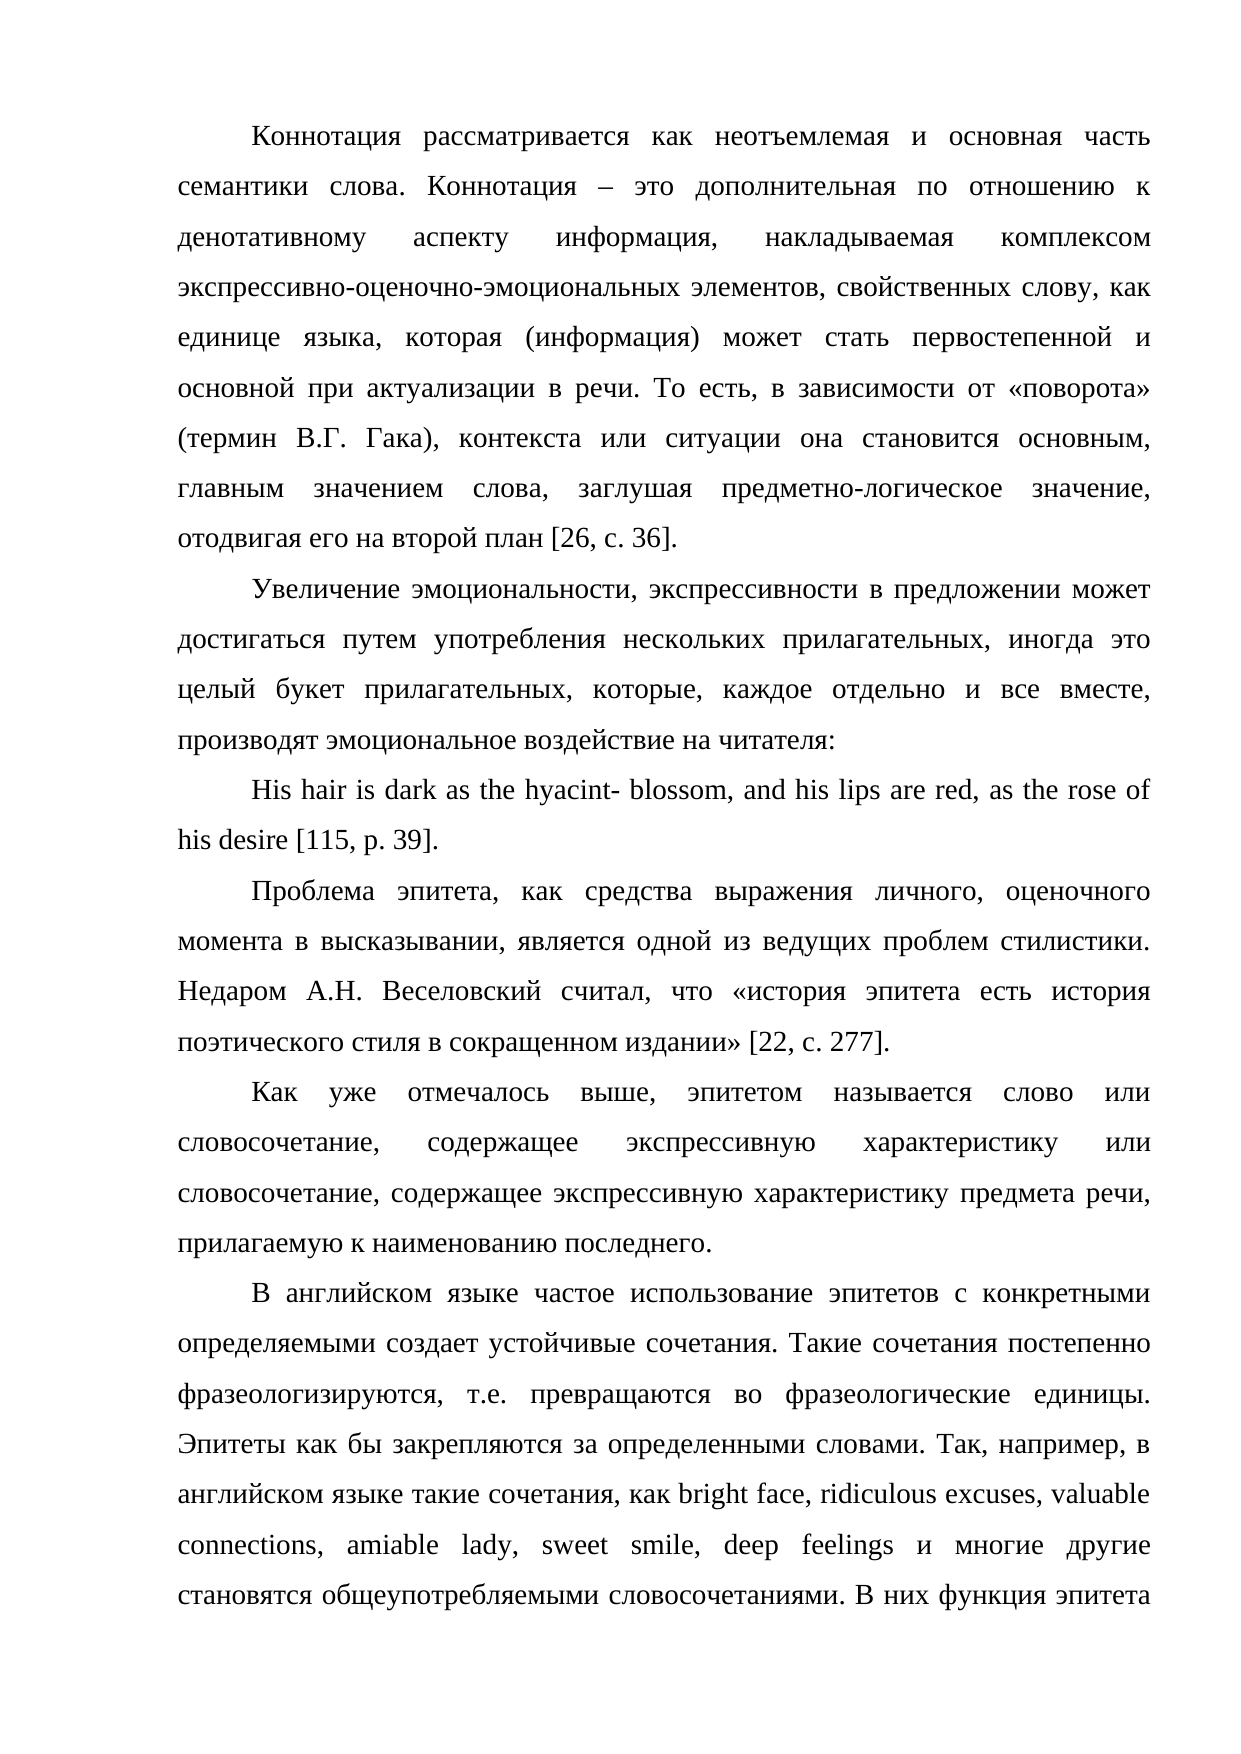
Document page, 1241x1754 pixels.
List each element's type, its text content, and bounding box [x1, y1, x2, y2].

text His hair is dark as the hyacint- blossom, and his lips are red, as the rose of his desire [115, р. 39]. [177, 772, 1152, 856]
text Как уже отмечалось выше, эпитетом называется слово или словосочетание, содержащее экспрессивную характеристику или словосочетание, содержащее экспрессивную характеристику предмета речи, прилагаемую к наименованию последнего. [177, 1074, 1152, 1258]
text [177, 1275, 1152, 1611]
text Проблема эпитета, как средства выражения личного, оценочного момента в высказывании, является одной из ведущих проблем стилистики. Недаром А.Н. Веселовский считал, что «история эпитета есть история поэтического стиля в сокращенном издании» [22, с. 277]. [177, 873, 1152, 1057]
text Увеличение эмоциональности, экспрессивности в предложении может достигаться путем употребления нескольких прилагательных, иногда это целый букет прилагательных, которые, каждое отдельно и все вместе, производят эмоциональное воздействие на читателя: [177, 571, 1152, 755]
text Коннотация рассматривается как неотъемлемая и основная часть семантики слова. Коннотация – это дополнительная по отношению к денотативному аспекту информация, накладываемая комплексом экспрессивно-оценочно-эмоциональных элементов, свойственных слову, как единице языка, которая (информация) может стать первостепенной и основной при актуализации в речи. То есть, в зависимости от «поворота» (термин В.Г. Гака), контекста или ситуации она становится основным, главным значением слова, заглушая предметно-логическое значение, отодвигая его на второй план [26, с. 36]. [177, 118, 1152, 554]
